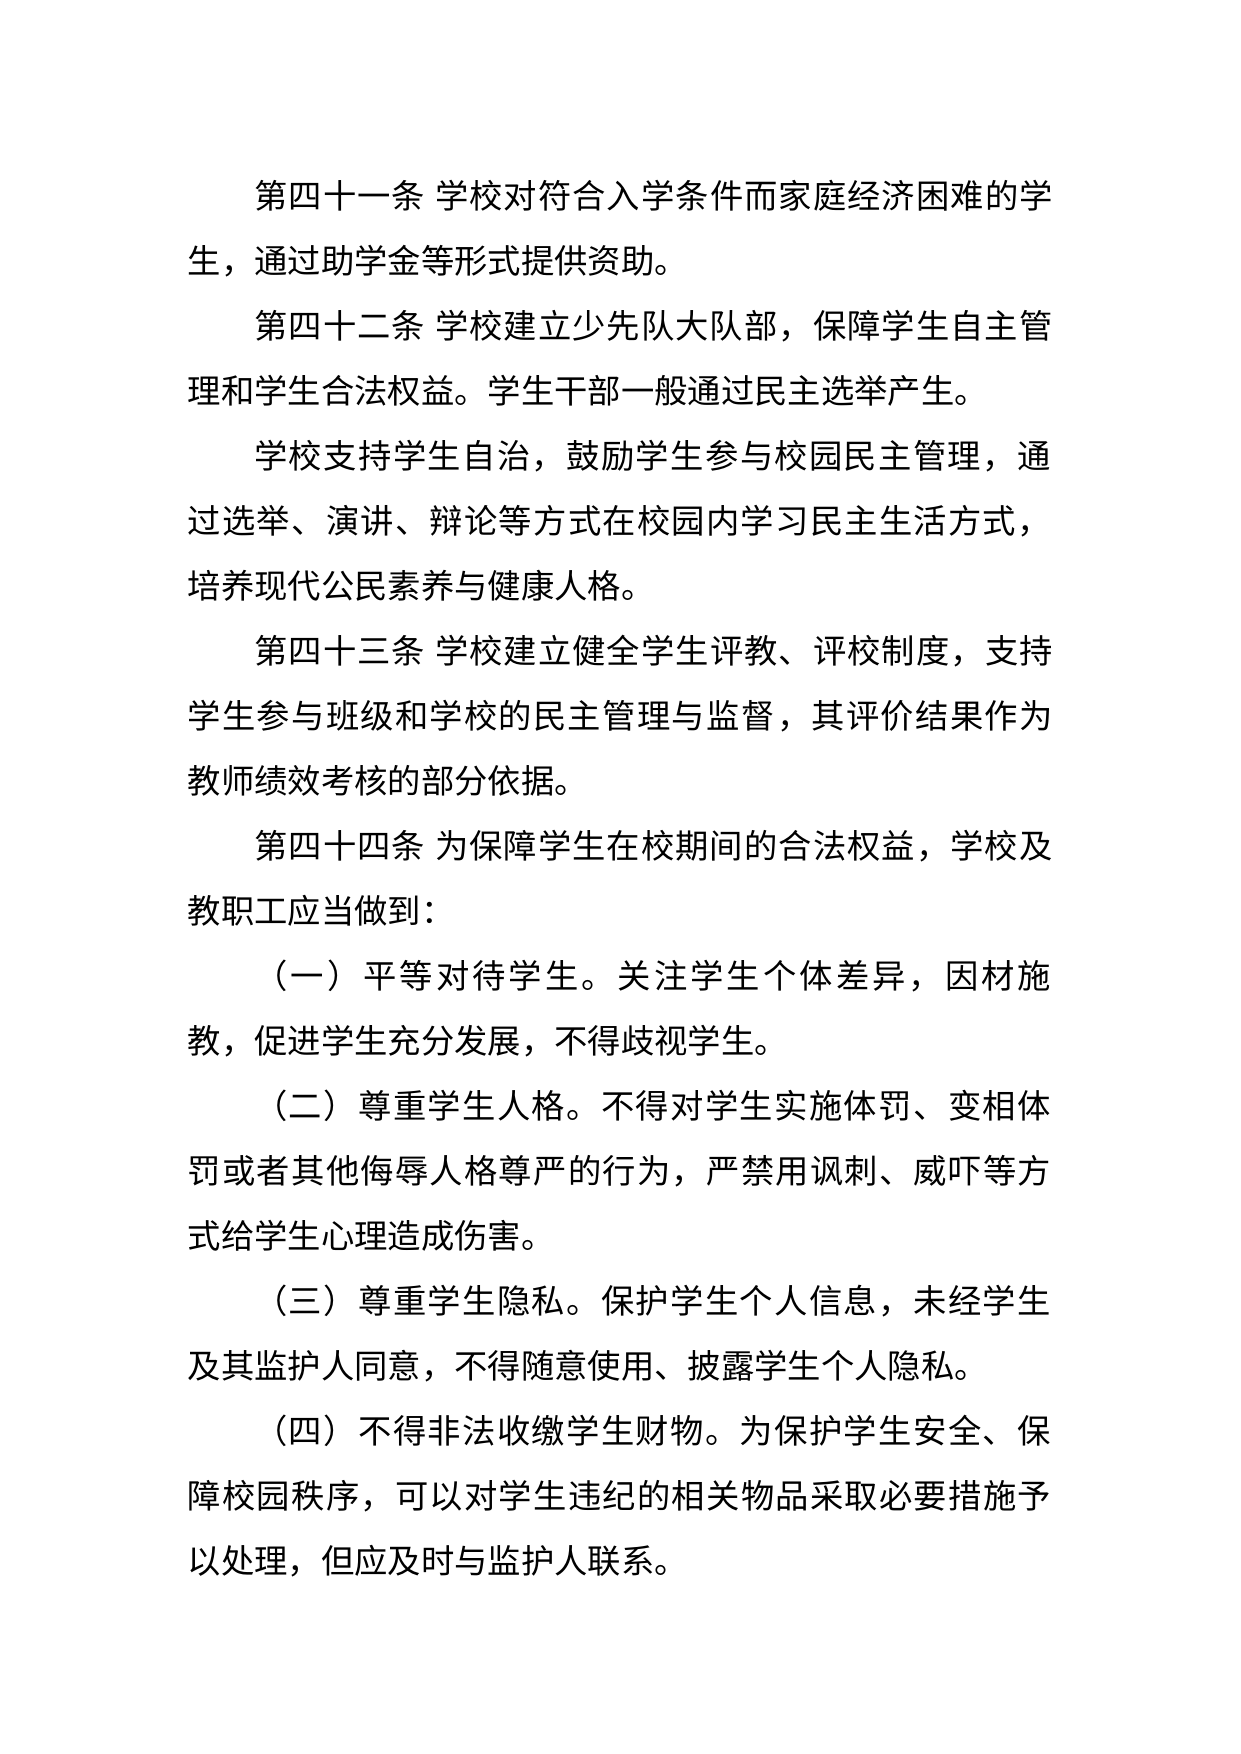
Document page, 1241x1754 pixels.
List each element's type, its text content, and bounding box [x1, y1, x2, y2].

text 第四十一条 学校对符合入学条件而家庭经济困难的学生，通过助学金等形式提供资助。 [187, 162, 1053, 292]
text 第四十二条 学校建立少先队大队部，保障学生自主管理和学生合法权益。学生干部一般通过民主选举产生。 [187, 292, 1053, 422]
text （一）平等对待学生。关注学生个体差异，因材施教，促进学生充分发展，不得歧视学生。 [187, 942, 1053, 1072]
text 第四十三条 学校建立健全学生评教、评校制度，支持学生参与班级和学校的民主管理与监督，其评价结果作为教师绩效考核的部分依据。 [187, 617, 1053, 812]
text 第四十四条 为保障学生在校期间的合法权益，学校及教职工应当做到： [187, 812, 1053, 942]
text （四）不得非法收缴学生财物。为保护学生安全、保障校园秩序，可以对学生违纪的相关物品采取必要措施予以处理，但应及时与监护人联系。 [187, 1397, 1053, 1592]
text 学校支持学生自治，鼓励学生参与校园民主管理，通过选举、演讲、辩论等方式在校园内学习民主生活方式，培养现代公民素养与健康人格。 [187, 422, 1053, 617]
text （三）尊重学生隐私。保护学生个人信息，未经学生及其监护人同意，不得随意使用、披露学生个人隐私。 [187, 1267, 1053, 1397]
text （二）尊重学生人格。不得对学生实施体罚、变相体罚或者其他侮辱人格尊严的行为，严禁用讽刺、威吓等方式给学生心理造成伤害。 [187, 1072, 1053, 1267]
